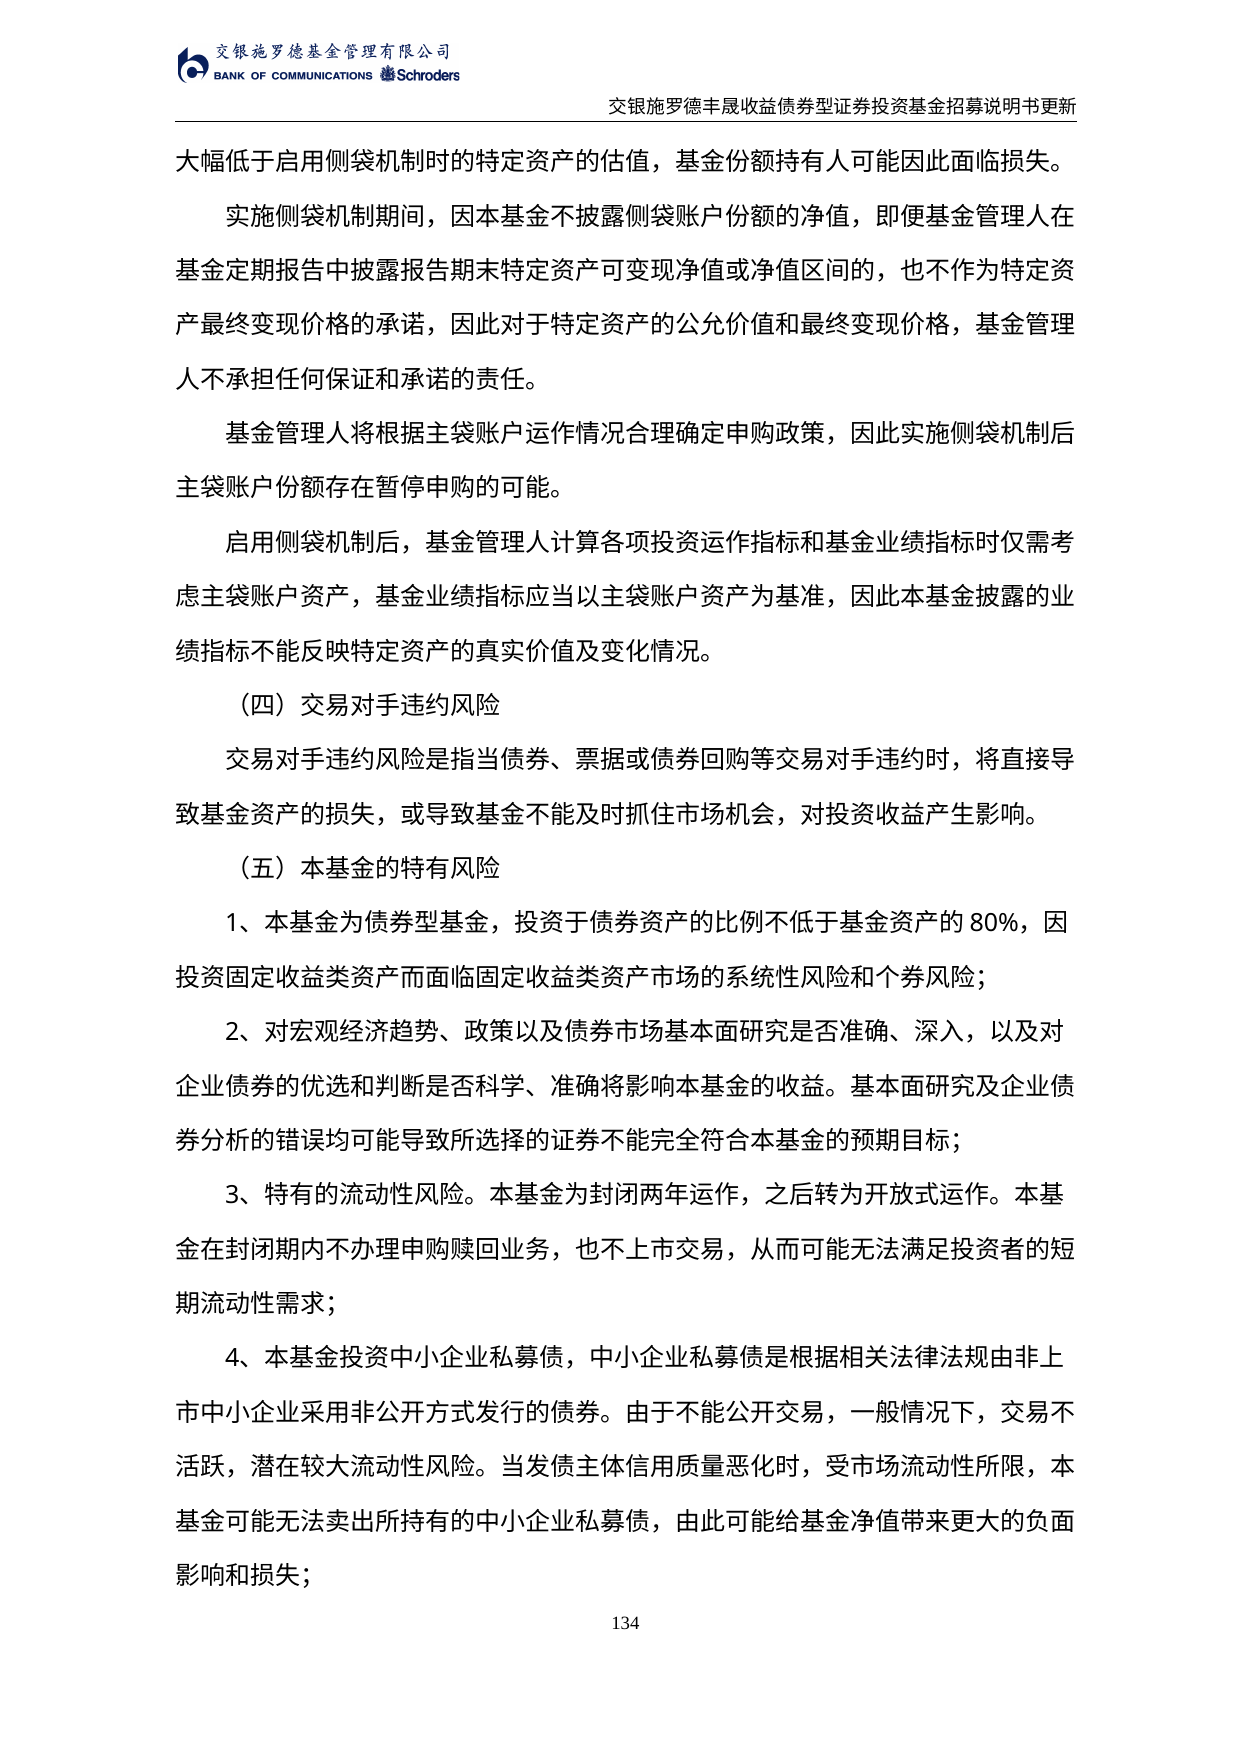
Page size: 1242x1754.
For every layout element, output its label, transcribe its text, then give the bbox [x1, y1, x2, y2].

text 启用侧袋机制后，基金管理人计算各项投资运作指标和基金业绩指标时仅需考虑主袋账户资产，基金业绩指标应当以主袋账户资产为基准，因此本基金披露的业绩指标不能反映特定资产的真实价值及变化情况。 [175, 522, 1077, 667]
text 1、本基金为债券型基金，投资于债券资产的比例不低于基金资产的80%，因投资固定收益类资产而面临固定收益类资产市场的系统性风险和个券风险； [175, 903, 1077, 993]
text 交易对手违约风险是指当债券、票据或债券回购等交易对手违约时，将直接导致基金资产的损失，或导致基金不能及时抓住市场机会，对投资收益产生影响。 [175, 740, 1077, 830]
text （五）本基金的特有风险 [175, 848, 1077, 885]
text 3、特有的流动性风险。本基金为封闭两年运作，之后转为开放式运作。本基金在封闭期内不办理申购赎回业务，也不上市交易，从而可能无法满足投资者的短期流动性需求； [175, 1175, 1077, 1320]
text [175, 142, 1077, 178]
text 4、本基金投资中小企业私募债，中小企业私募债是根据相关法律法规由非上市中小企业采用非公开方式发行的债券。由于不能公开交易，一般情况下，交易不活跃，潜在较大流动性风险。当发债主体信用质量恶化时，受市场流动性所限，本基金可能无法卖出所持有的中小企业私募债，由此可能给基金净值带来更大的负面影响和损失； [175, 1338, 1077, 1592]
text 基金管理人将根据主袋账户运作情况合理确定申购政策，因此实施侧袋机制后主袋账户份额存在暂停申购的可能。 [175, 413, 1077, 504]
text （四）交易对手违约风险 [175, 685, 1077, 722]
text 实施侧袋机制期间，因本基金不披露侧袋账户份额的净值，即便基金管理人在基金定期报告中披露报告期末特定资产可变现净值或净值区间的，也不作为特定资产最终变现价格的承诺，因此对于特定资产的公允价值和最终变现价格，基金管理人不承担任何保证和承诺的责任。 [175, 196, 1077, 395]
text 2、对宏观经济趋势、政策以及债券市场基本面研究是否准确、深入，以及对企业债券的优选和判断是否科学、准确将影响本基金的收益。基本面研究及企业债券分析的错误均可能导致所选择的证券不能完全符合本基金的预期目标； [175, 1012, 1077, 1157]
picture [178, 43, 460, 83]
